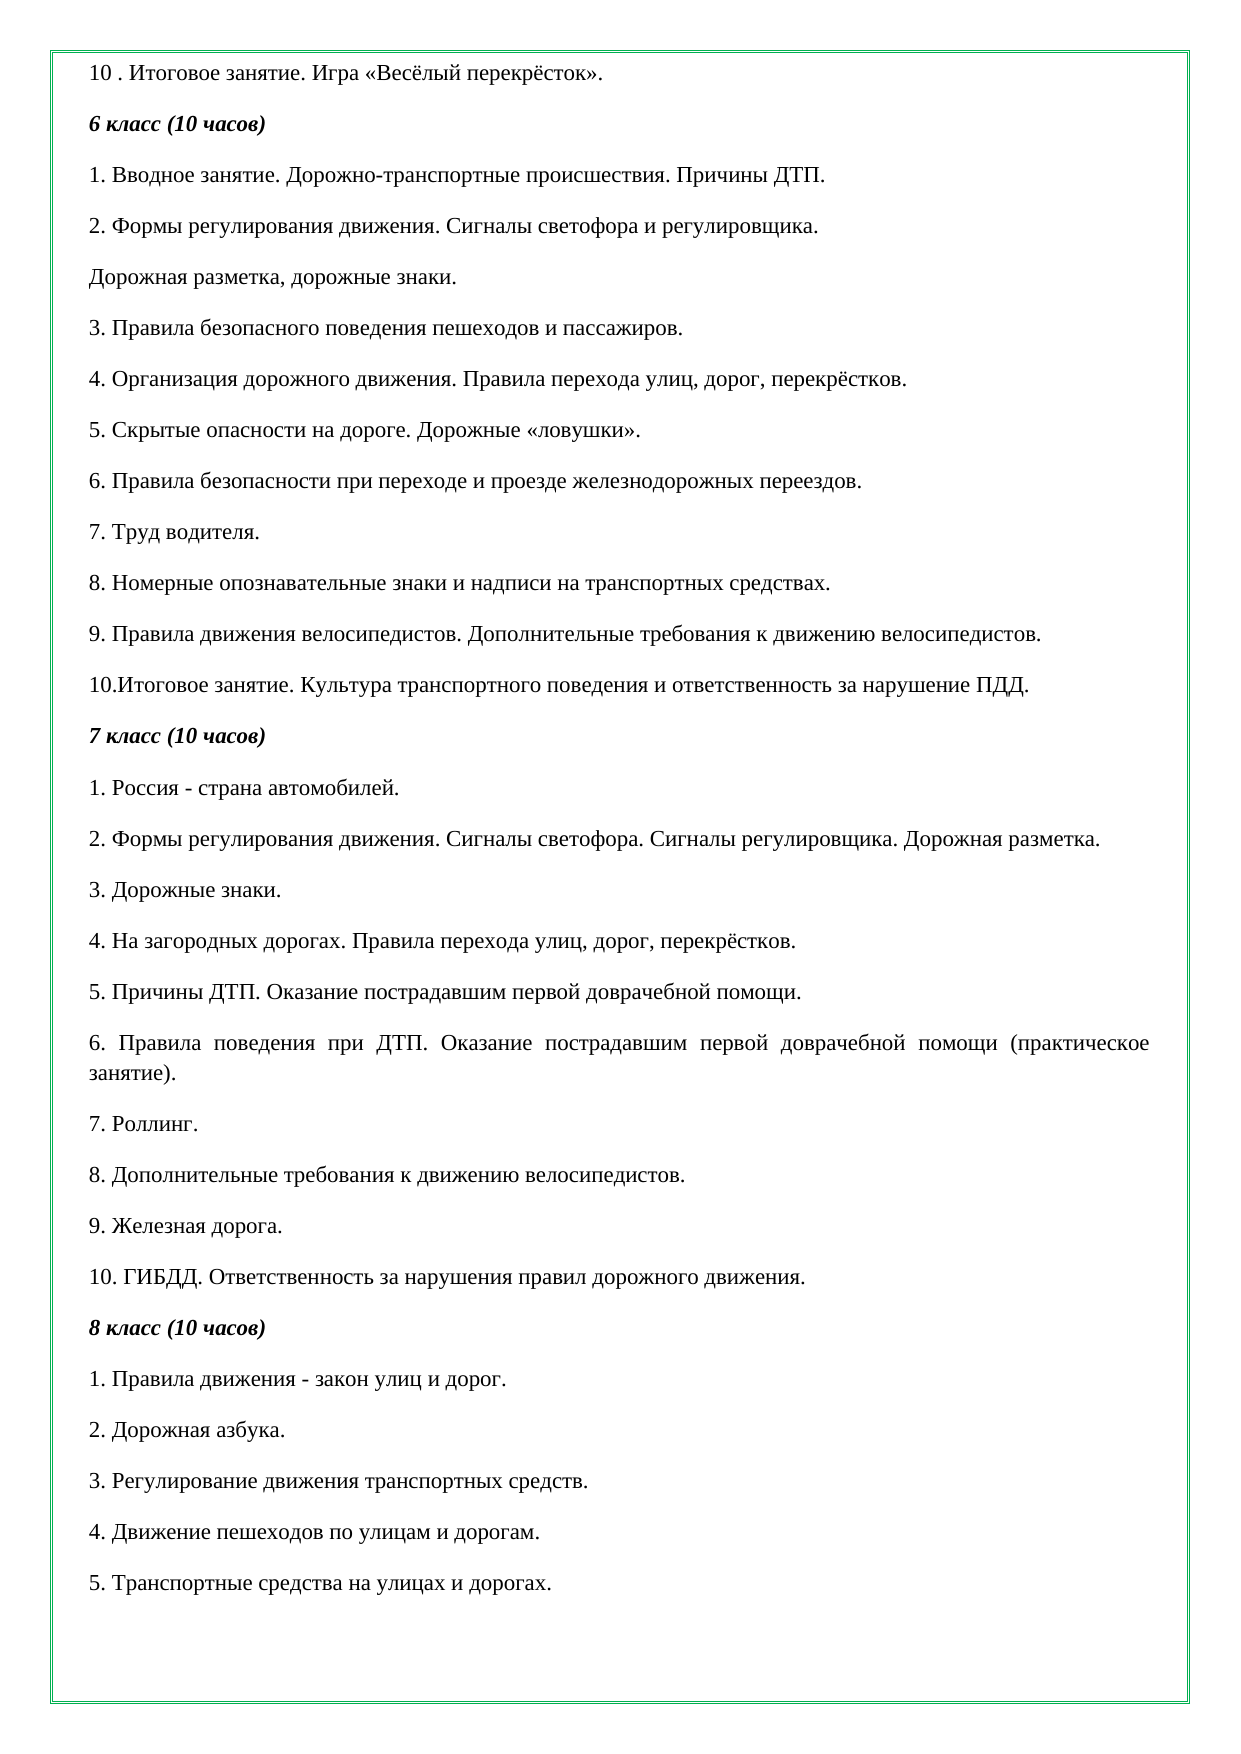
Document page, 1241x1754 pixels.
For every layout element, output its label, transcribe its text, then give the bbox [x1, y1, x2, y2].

text 8. Дополнительные требования к движению велосипедистов. [89, 1161, 1152, 1187]
text 8 класс (10 часов) [89, 1314, 1152, 1341]
text 7 класс (10 часов) [89, 723, 1152, 749]
text 3. Правила безопасного поведения пешеходов и пассажиров. [89, 314, 1152, 341]
text 1. Правила движения - закон улиц и дорог. [89, 1365, 1152, 1392]
text 4. Движение пешеходов по улицам и дорогам. [89, 1518, 1152, 1545]
text 5. Причины ДТП. Оказание пострадавшим первой доврачебной помощи. [89, 978, 1152, 1004]
text 2. Дорожная азбука. [89, 1416, 1152, 1443]
text 1. Вводное занятие. Дорожно-транспортные происшествия. Причины ДТП. [89, 161, 1152, 187]
text 3. Дорожные знаки. [89, 876, 1152, 902]
text 8. Номерные опознавательные знаки и надписи на транспортных средствах. [89, 569, 1152, 596]
text 3. Регулирование движения транспортных средств. [89, 1467, 1152, 1494]
text 7. Труд водителя. [89, 518, 1152, 545]
text 5. Транспортные средства на улицах и дорогах. [89, 1569, 1152, 1596]
text 2. Формы регулирования движения. Сигналы светофора и регулировщика. [89, 212, 1152, 238]
text 4. Организация дорожного движения. Правила перехода улиц, дорог, перекрёстков. [89, 365, 1152, 392]
text 10. ГИБДД. Ответственность за нарушения правил дорожного движения. [89, 1263, 1152, 1289]
text 7. Роллинг. [89, 1110, 1152, 1136]
text 9. Железная дорога. [89, 1212, 1152, 1238]
text 4. На загородных дорогах. Правила перехода улиц, дорог, перекрёстков. [89, 927, 1152, 953]
text 6. Правила поведения при ДТП. Оказание пострадавшим первой доврачебной помощи (практическое занятие). [89, 1029, 1152, 1085]
text 10.Итоговое занятие. Культура транспортного поведения и ответственность за нарушение ПДД. [89, 672, 1152, 698]
text 6 класс (10 часов) [89, 110, 1152, 136]
text 1. Россия - страна автомобилей. [89, 774, 1152, 800]
text 9. Правила движения велосипедистов. Дополнительные требования к движению велосипедистов. [89, 621, 1152, 647]
text 10 . Итоговое занятие. Игра «Весёлый перекрёсток». [89, 59, 1152, 85]
text 6. Правила безопасности при переходе и проезде железнодорожных переездов. [89, 467, 1152, 494]
text Дорожная разметка, дорожные знаки. [89, 263, 1152, 289]
text 2. Формы регулирования движения. Сигналы светофора. Сигналы регулировщика. Дорожная разметка. [89, 825, 1152, 851]
text 5. Скрытые опасности на дороге. Дорожные «ловушки». [89, 416, 1152, 443]
